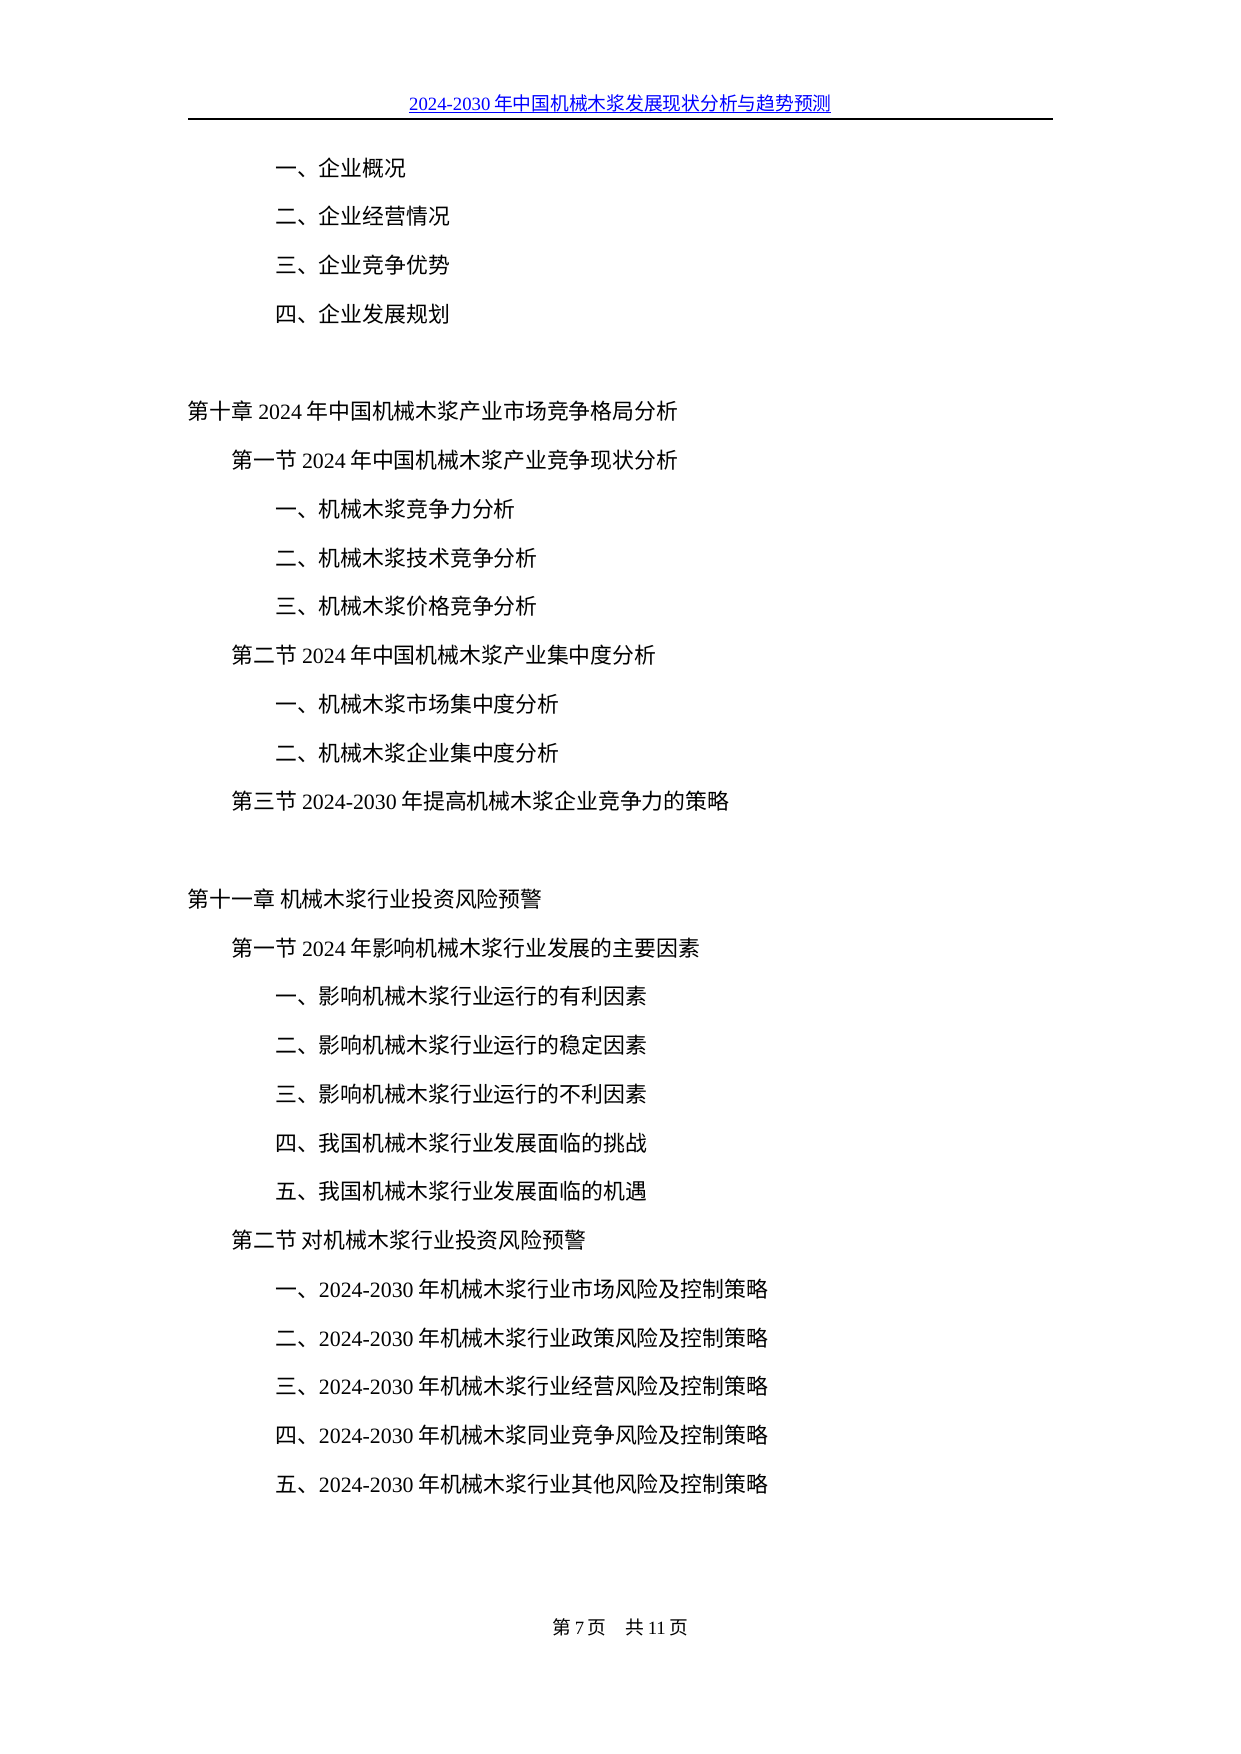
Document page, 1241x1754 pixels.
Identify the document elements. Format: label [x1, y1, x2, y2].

text [187, 150, 1053, 1499]
